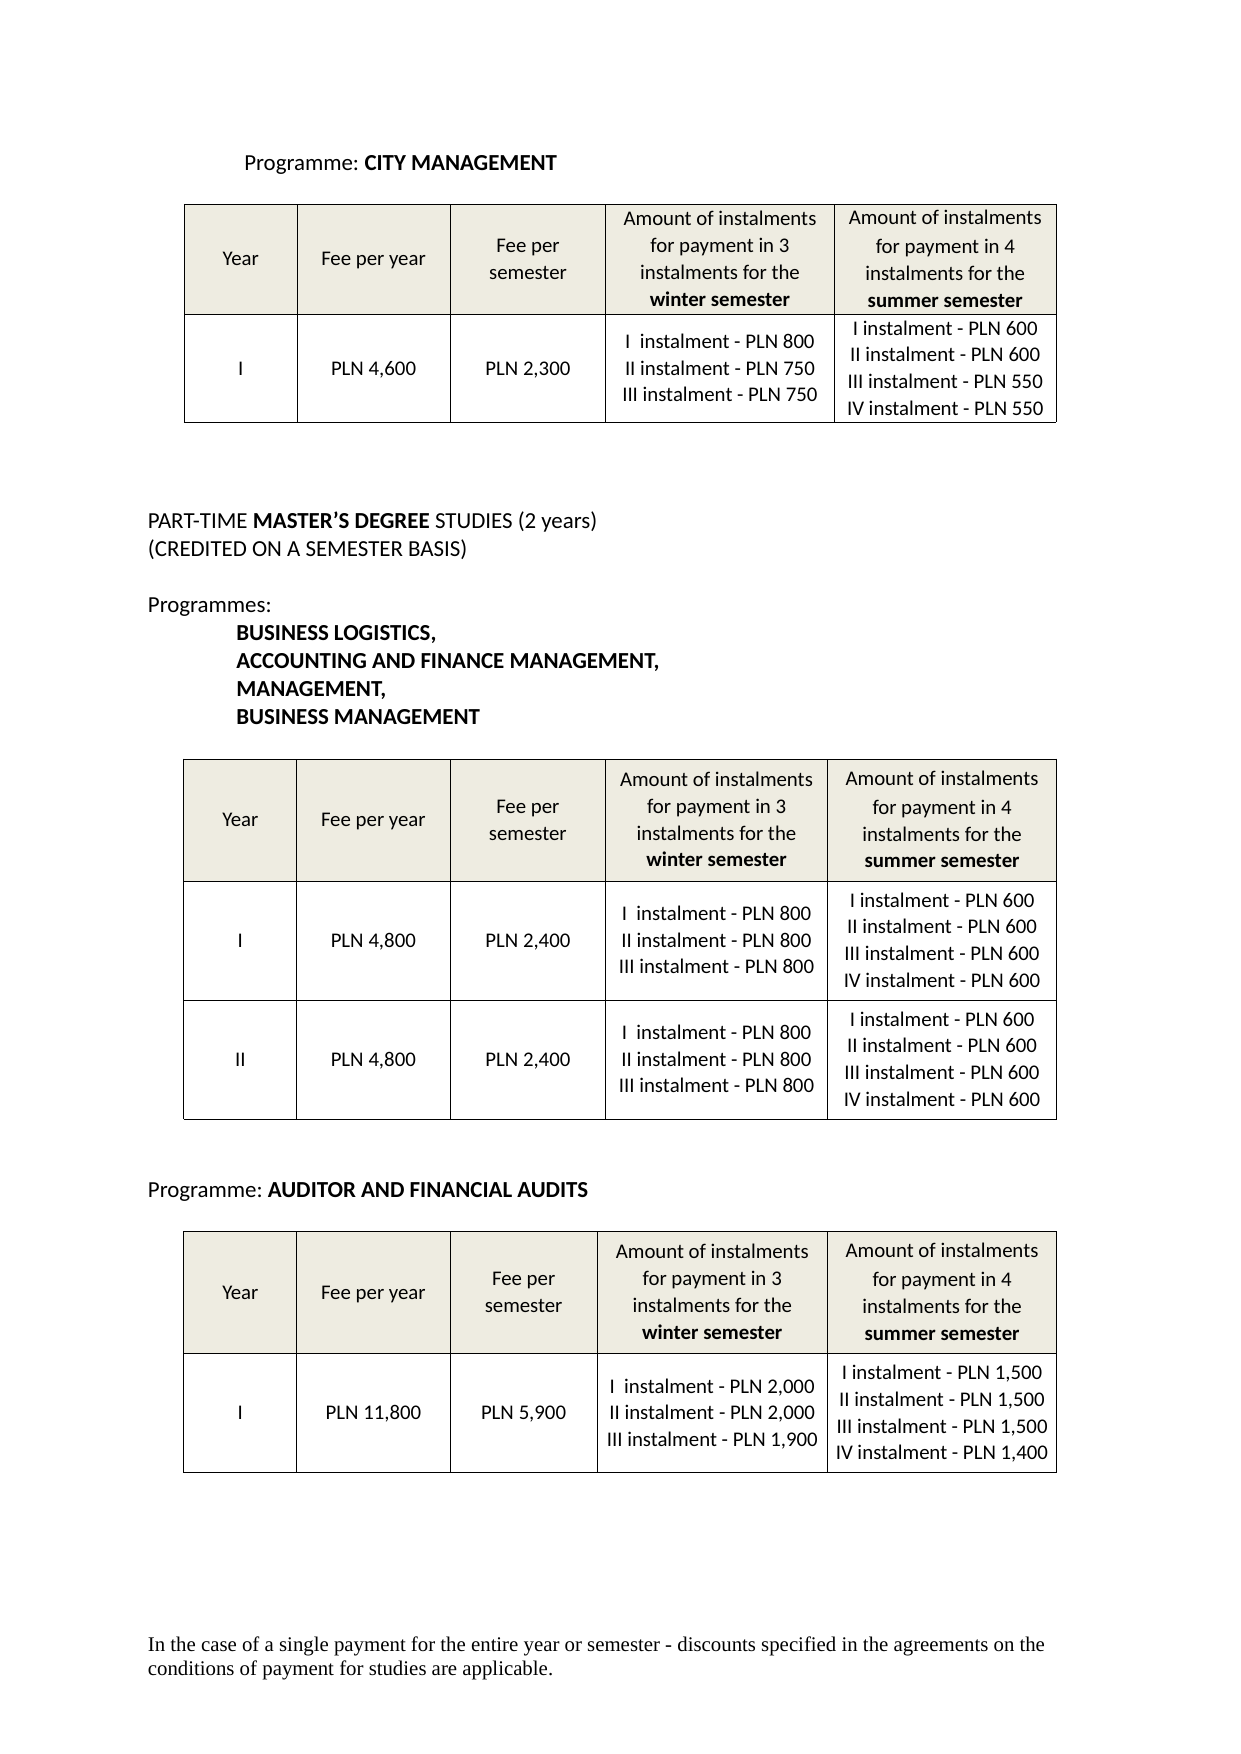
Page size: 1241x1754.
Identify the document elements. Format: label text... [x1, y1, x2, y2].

table_header Amount of instalments for payment in 4 instalments for the summer semester [835, 205, 1056, 314]
table_cell I instalment - PLN 600 II instalment - PLN 600 III instalment - PLN 600 IV instalment - PLN 600 [828, 1001, 1056, 1119]
table_cell PLN 5,900 [451, 1354, 597, 1472]
table_cell I [185, 315, 297, 422]
table_cell I instalment - PLN 800 II instalment - PLN 800 III instalment - PLN 800 [606, 882, 827, 999]
table_header Fee per semester [451, 205, 605, 314]
text ACCOUNTING AND FINANCE MANAGEMENT, [236, 646, 1093, 674]
table_header Fee per semester [451, 760, 605, 881]
table_cell I instalment - PLN 600 II instalment - PLN 600 III instalment - PLN 550 IV instalment - PLN 550 [835, 315, 1056, 422]
table_cell I [184, 882, 296, 999]
text PART-TIME MASTER’S DEGREE STUDIES (2 years) [148, 506, 1093, 534]
table_cell PLN 2,300 [451, 315, 605, 422]
table_header Amount of instalments for payment in 3 instalments for the winter semester [606, 205, 834, 314]
table_cell I instalment - PLN 2,000 II instalment - PLN 2,000 III instalment - PLN 1,900 [598, 1354, 827, 1472]
text Programme: CITY MANAGEMENT [244, 148, 1093, 176]
table_header Year [184, 1232, 296, 1353]
table_cell I instalment - PLN 600 II instalment - PLN 600 III instalment - PLN 600 IV instalment - PLN 600 [828, 882, 1056, 999]
table_header Fee per year [298, 205, 450, 314]
table_header Fee per year [297, 1232, 450, 1353]
table_header Year [184, 760, 296, 881]
table_cell I instalment - PLN 800 II instalment - PLN 800 III instalment - PLN 800 [606, 1001, 827, 1119]
table_cell PLN 2,400 [451, 1001, 605, 1119]
table_cell PLN 2,400 [451, 882, 605, 999]
table_header Fee per year [297, 760, 450, 881]
table_cell II [184, 1001, 296, 1119]
table_cell I [184, 1354, 296, 1472]
text (CREDITED ON A SEMESTER BASIS) [148, 534, 1093, 562]
text MANAGEMENT, [236, 674, 1093, 702]
text Programmes: [148, 590, 1093, 618]
table_header Amount of instalments for payment in 4 instalments for the summer semester [828, 1232, 1056, 1353]
table_cell PLN 4,800 [297, 1001, 450, 1119]
table_header Amount of instalments for payment in 3 instalments for the winter semester [606, 760, 827, 881]
table_header Fee per semester [451, 1232, 597, 1353]
table_cell I instalment - PLN 1,500 II instalment - PLN 1,500 III instalment - PLN 1,500 IV instalment - PLN 1,400 [828, 1354, 1056, 1472]
text BUSINESS MANAGEMENT [236, 702, 1093, 731]
text Programme: AUDITOR AND FINANCIAL AUDITS [148, 1175, 1093, 1203]
table_header Amount of instalments for payment in 4 instalments for the summer semester [828, 760, 1056, 881]
table_cell PLN 11,800 [297, 1354, 450, 1472]
text BUSINESS LOGISTICS, [236, 618, 1093, 646]
table_cell I instalment - PLN 800 II instalment - PLN 750 III instalment - PLN 750 [606, 315, 834, 422]
table_cell PLN 4,600 [298, 315, 450, 422]
table_header Amount of instalments for payment in 3 instalments for the winter semester [598, 1232, 827, 1353]
table_cell PLN 4,800 [297, 882, 450, 999]
table_header Year [185, 205, 297, 314]
